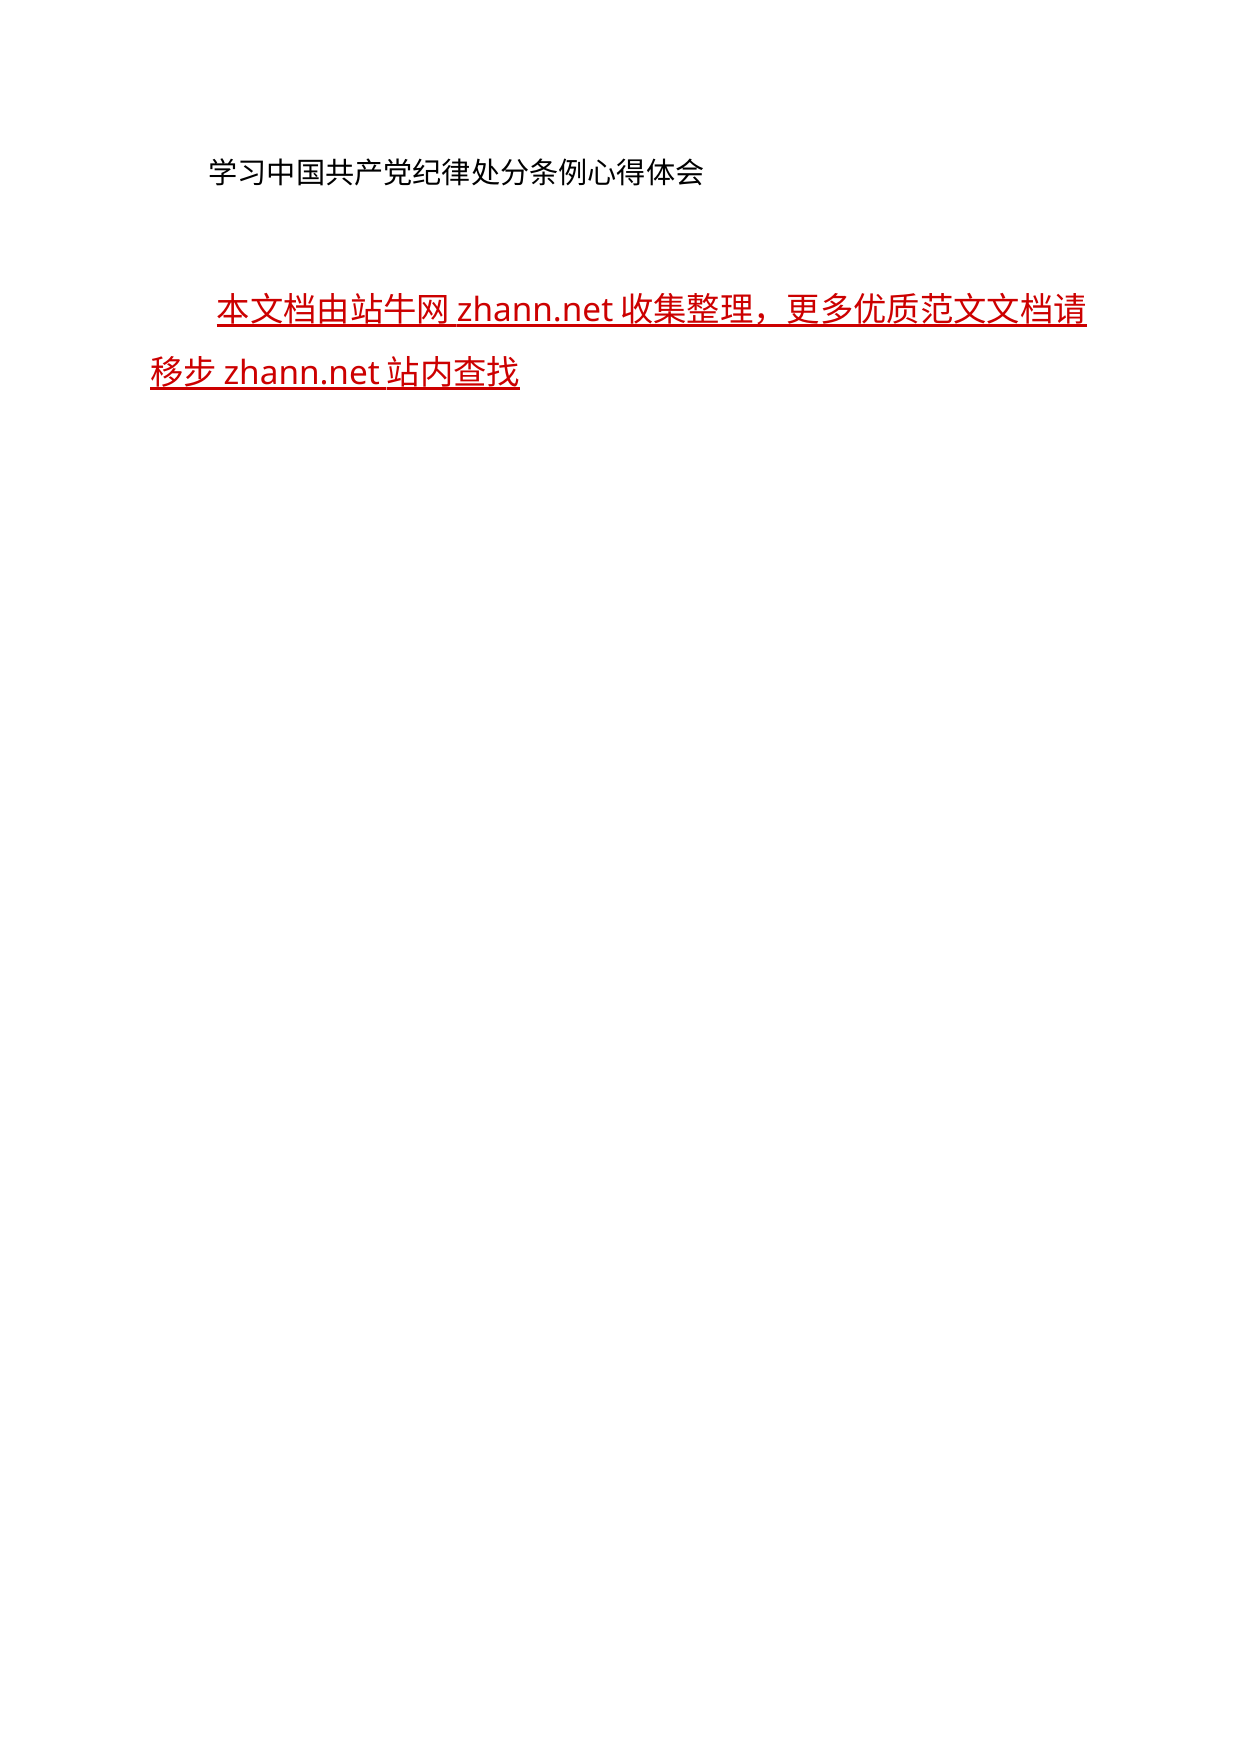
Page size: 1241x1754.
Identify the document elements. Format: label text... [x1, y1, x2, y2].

text 本文档由站牛网zhann.net收集整理，更多优质范文文档请移步zhann.net站内查找 [150, 283, 1090, 394]
text 学习中国共产党纪律处分条例心得体会 [150, 150, 1090, 192]
